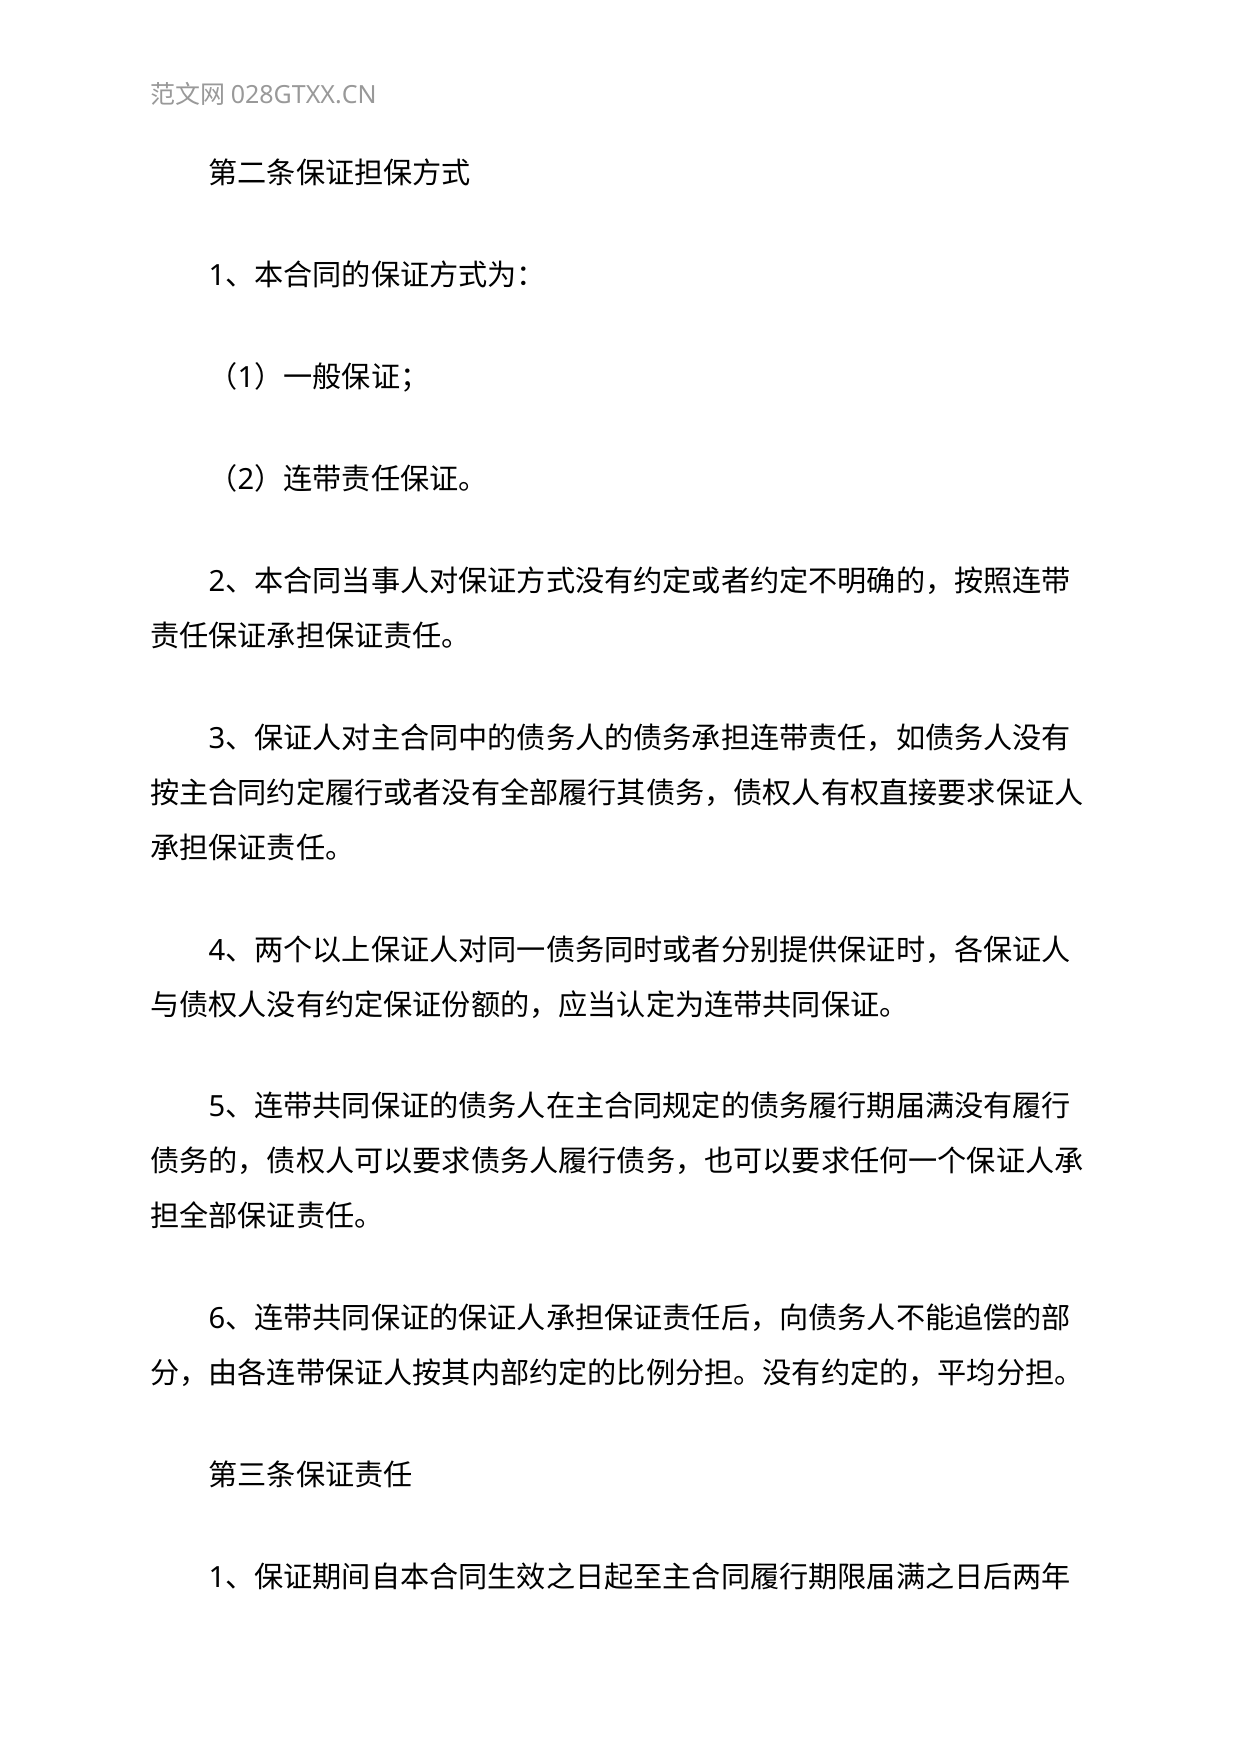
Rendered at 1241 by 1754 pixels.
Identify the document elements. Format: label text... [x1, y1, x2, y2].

text 6、连带共同保证的保证人承担保证责任后，向债务人不能追偿的部分，由各连带保证人按其内部约定的比例分担。没有约定的，平均分担。 [150, 1294, 1090, 1392]
text 3、保证人对主合同中的债务人的债务承担连带责任，如债务人没有按主合同约定履行或者没有全部履行其债务，债权人有权直接要求保证人承担保证责任。 [150, 714, 1090, 867]
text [150, 1553, 1090, 1596]
text （1）一般保证； [150, 354, 1090, 396]
text 2、本合同当事人对保证方式没有约定或者约定不明确的，按照连带责任保证承担保证责任。 [150, 558, 1090, 655]
text 5、连带共同保证的债务人在主合同规定的债务履行期届满没有履行债务的，债权人可以要求债务人履行债务，也可以要求任何一个保证人承担全部保证责任。 [150, 1083, 1090, 1235]
text （2）连带责任保证。 [150, 456, 1090, 498]
text 第二条保证担保方式 [150, 150, 1090, 192]
text 1、本合同的保证方式为： [150, 252, 1090, 294]
text 第三条保证责任 [150, 1451, 1090, 1494]
text 4、两个以上保证人对同一债务同时或者分别提供保证时，各保证人与债权人没有约定保证份额的，应当认定为连带共同保证。 [150, 926, 1090, 1023]
